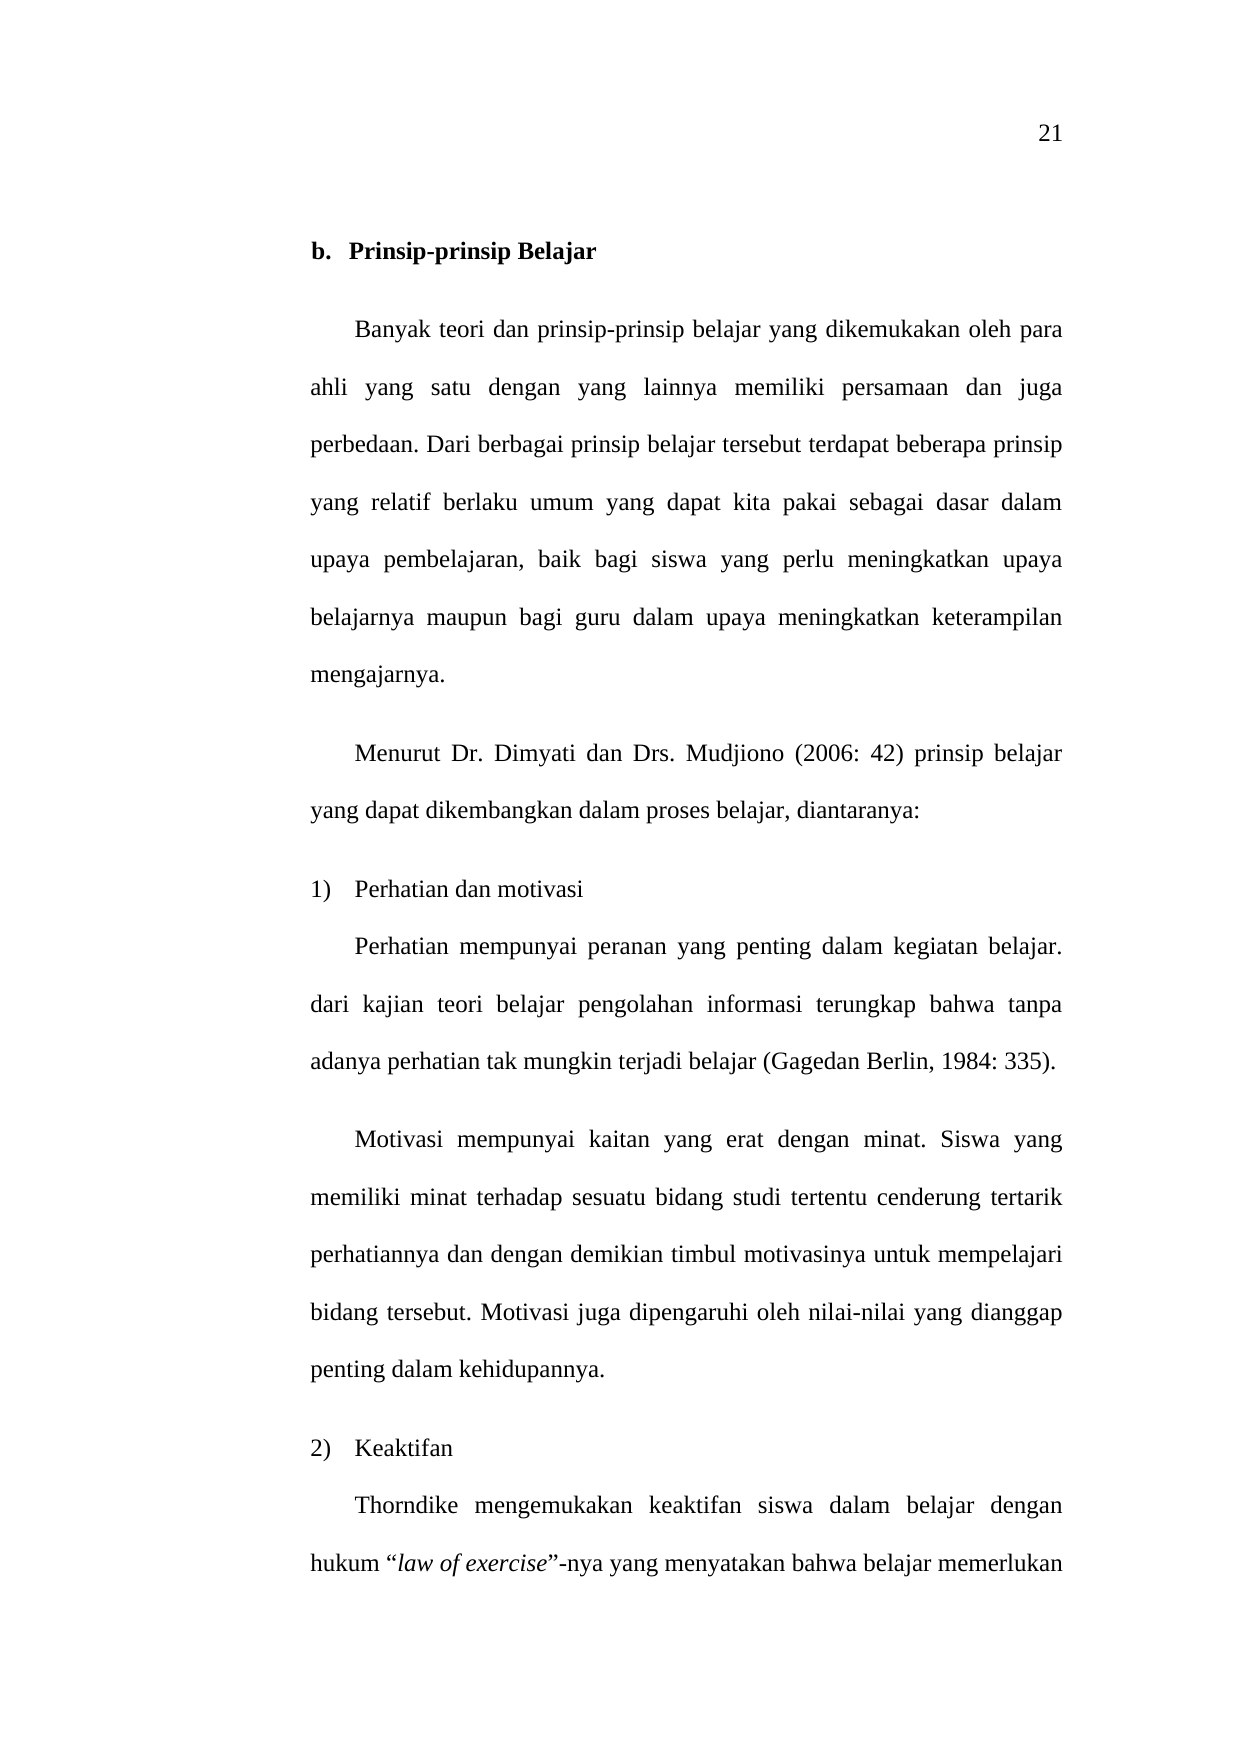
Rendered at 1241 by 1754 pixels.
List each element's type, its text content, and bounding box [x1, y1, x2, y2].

text Banyak teori dan prinsip-prinsip belajar yang dikemukakan oleh para ahli yang satu dengan yang lainnya memiliki persamaan dan juga perbedaan. Dari berbagai prinsip belajar tersebut terdapat beberapa prinsip yang relatif berlaku umum yang dapat kita pakai sebagai dasar dalam upaya pembelajaran, baik bagi siswa yang perlu meningkatkan upaya belajarnya maupun bagi guru dalam upaya meningkatkan keterampilan mengajarnya. [310, 314, 1063, 688]
text Motivasi mempunyai kaitan yang erat dengan minat. Siswa yang memiliki minat terhadap sesuatu bidang studi tertentu cenderung tertarik perhatiannya dan dengan demikian timbul motivasinya untuk mempelajari bidang tersebut. Motivasi juga dipengaruhi oleh nilai-nilai yang dianggap penting dalam kehidupannya. [310, 1124, 1063, 1383]
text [310, 1490, 1063, 1577]
text Perhatian mempunyai peranan yang penting dalam kegiatan belajar. dari kajian teori belajar pengolahan informasi terungkap bahwa tanpa adanya perhatian tak mungkin terjadi belajar (Gagedan Berlin, 1984: 335). [310, 931, 1063, 1075]
list Keaktifan [310, 1433, 1063, 1462]
list Prinsip-prinsip Belajar [311, 236, 1063, 265]
list Perhatian dan motivasi [310, 874, 1063, 902]
text Menurut Dr. Dimyati dan Drs. Mudjiono (2006: 42) prinsip belajar yang dapat dikembangkan dalam proses belajar, diantaranya: [310, 738, 1063, 824]
